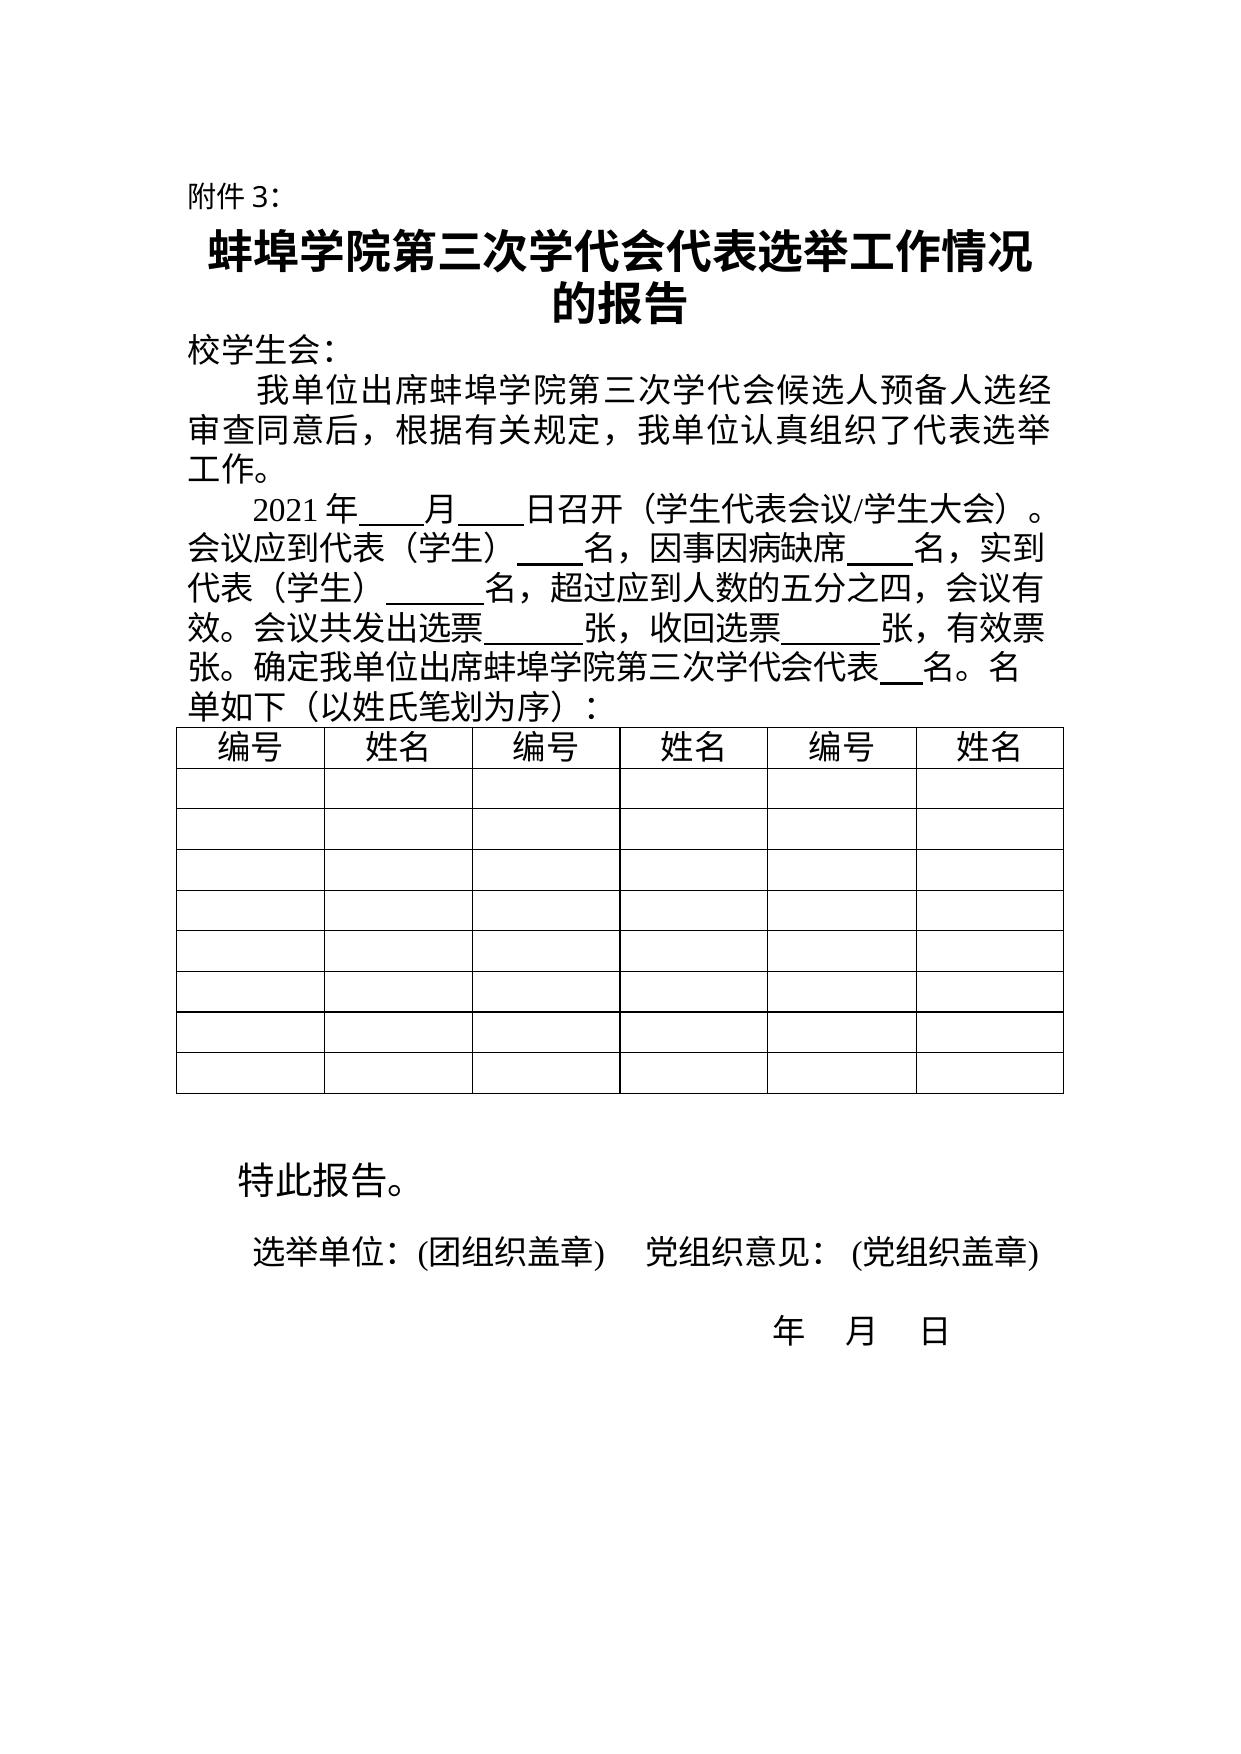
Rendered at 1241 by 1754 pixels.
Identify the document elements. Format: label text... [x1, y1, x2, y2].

table_cell [177, 769, 324, 808]
table_cell [473, 809, 619, 849]
table_cell [768, 1013, 916, 1052]
table_cell [473, 972, 619, 1011]
table_cell [325, 1013, 472, 1052]
table_cell [473, 769, 619, 808]
table_cell [325, 809, 472, 849]
table_header 编号 [473, 728, 619, 768]
text 我单位出席蚌埠学院第三次学代会候选人预备人选经审查同意后，根据有关规定，我单位认真组织了代表选举工作。 [187, 371, 1053, 489]
table_header 编号 [177, 728, 324, 768]
table_header 编号 [768, 728, 916, 768]
table_cell [177, 1053, 324, 1093]
text 特此报告。 [187, 1151, 1053, 1205]
text 校学生会： [187, 331, 1053, 371]
text 蚌埠学院第三次学代会代表选举工作情况的报告 [187, 227, 1053, 331]
table_cell [325, 850, 472, 889]
table_cell [621, 972, 767, 1011]
table_cell [473, 1013, 619, 1052]
text 2021年 月 日召开（学生代表会议/学生大会）。会议应到代表（学生） 名，因事因病缺席 名，实到代表（学生） 名，超过应到人数的五分之四，会议有效。会议共发出选票 张，收回选票 张，有效票 张。确定我单位出席蚌埠学院第三次学代会代表 名。名单如下（以姓氏笔划为序）： [187, 489, 1053, 727]
table_cell [325, 1053, 472, 1093]
table_cell [768, 769, 916, 808]
table_cell [473, 1053, 619, 1093]
table_cell [917, 1053, 1063, 1093]
table_cell [917, 1013, 1063, 1052]
table_cell [621, 850, 767, 889]
text 年 月 日 [187, 1312, 1053, 1351]
table_cell [768, 850, 916, 889]
table_cell [768, 1053, 916, 1093]
table_cell [325, 769, 472, 808]
table_cell [917, 931, 1063, 971]
table_cell [621, 931, 767, 971]
table_header 姓名 [621, 728, 767, 768]
table_cell [177, 1013, 324, 1052]
table_cell [325, 972, 472, 1011]
table_cell [621, 769, 767, 808]
table_cell [473, 931, 619, 971]
text 选举单位：(团组织盖章) 党组织意见： (党组织盖章) [187, 1232, 1053, 1272]
table_cell [917, 972, 1063, 1011]
table_cell [177, 850, 324, 889]
table_cell [768, 809, 916, 849]
table_cell [325, 931, 472, 971]
table_cell [177, 931, 324, 971]
table_cell [177, 891, 324, 930]
table_cell [177, 972, 324, 1011]
text 附件3： [187, 162, 1053, 227]
table_header 姓名 [325, 728, 472, 768]
table_cell [177, 809, 324, 849]
table_cell [621, 1013, 767, 1052]
table_cell [917, 769, 1063, 808]
table_cell [473, 891, 619, 930]
table_cell [768, 972, 916, 1011]
table_cell [768, 891, 916, 930]
table_cell [621, 809, 767, 849]
table_cell [917, 891, 1063, 930]
table_cell [325, 891, 472, 930]
table_cell [917, 809, 1063, 849]
table_cell [473, 850, 619, 889]
table_cell [768, 931, 916, 971]
table_cell [621, 891, 767, 930]
table_header 姓名 [917, 728, 1063, 768]
table_cell [917, 850, 1063, 889]
table_cell [621, 1053, 767, 1093]
